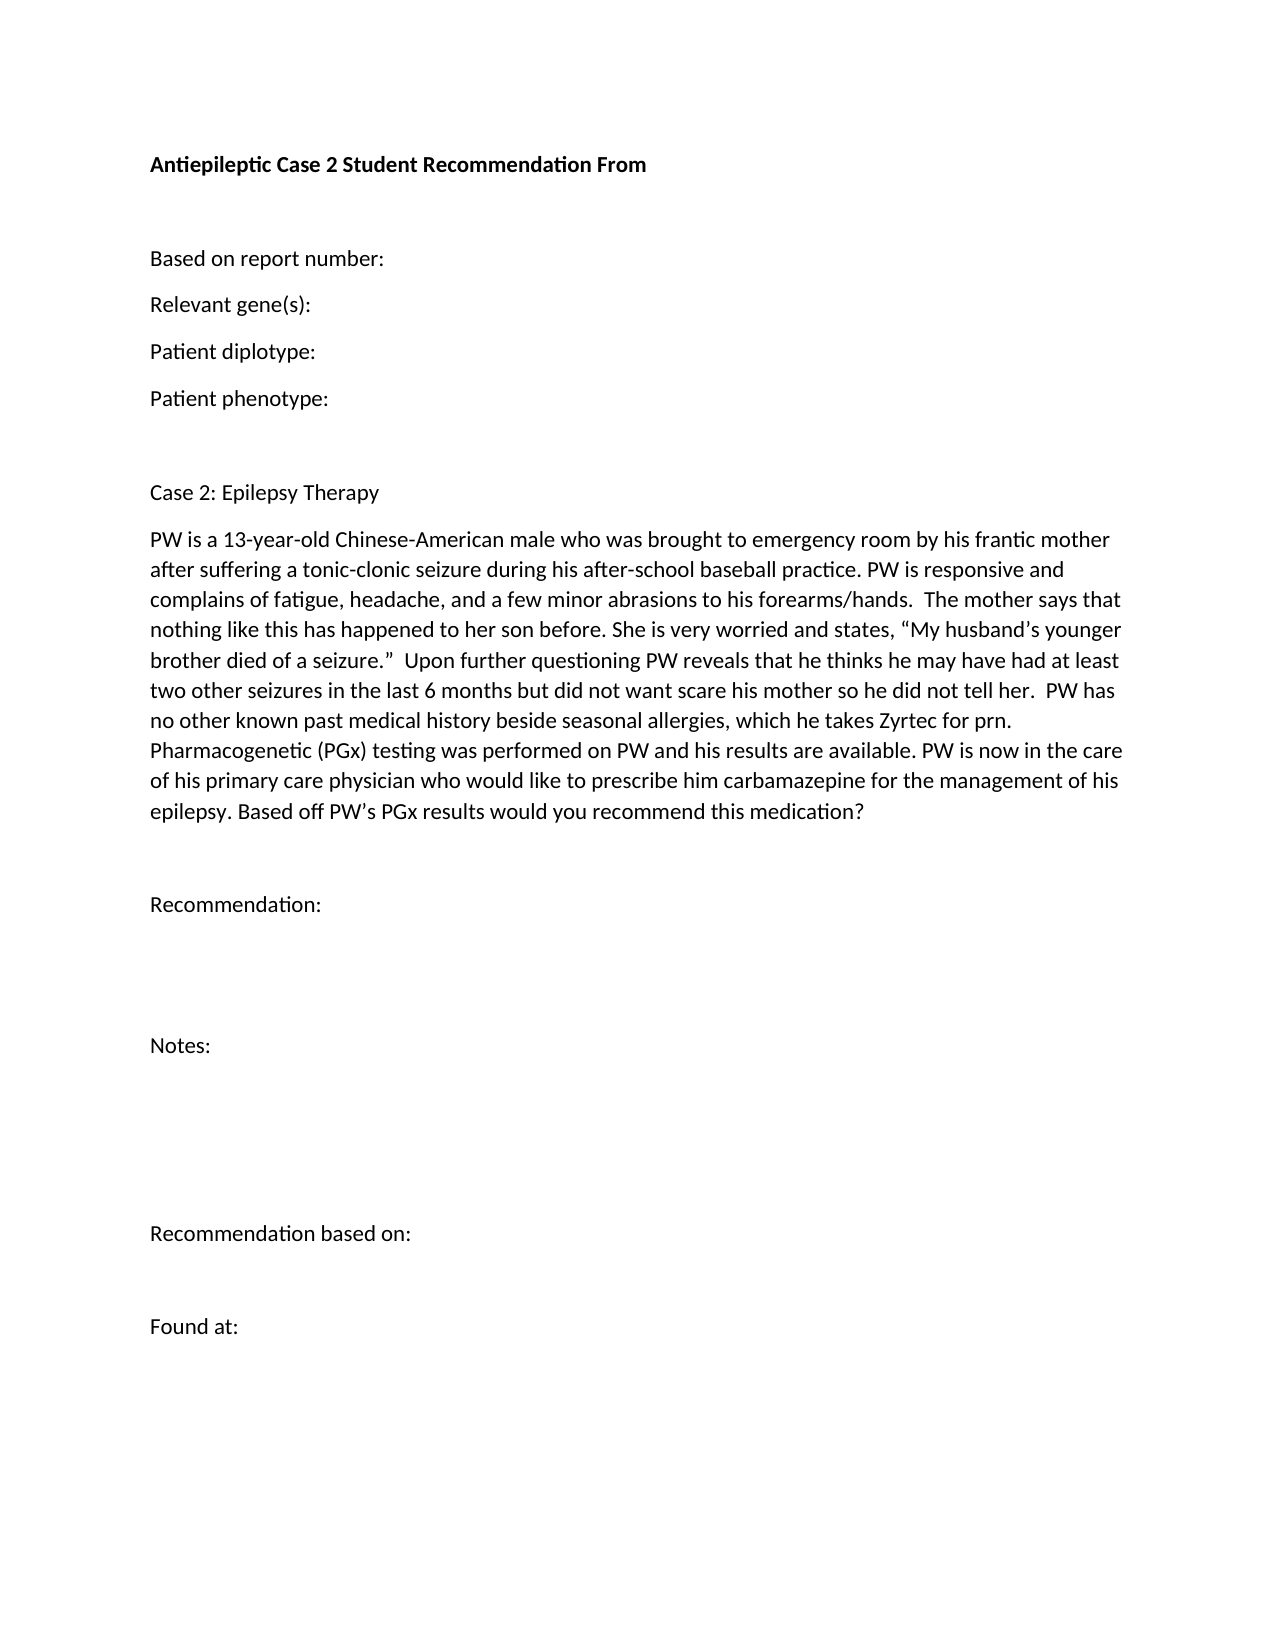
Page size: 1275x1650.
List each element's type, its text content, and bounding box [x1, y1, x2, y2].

text Recommendation: [150, 891, 1125, 919]
text Recommendation based on: [150, 1219, 1125, 1247]
text Antiepileptic Case 2 Student Recommendation From [150, 150, 1125, 178]
text Found at: [150, 1312, 1125, 1341]
text Notes: [150, 1031, 1125, 1059]
text Patient diplotype: [150, 337, 1125, 366]
text PW is a 13-year-old Chinese-American male who was brought to emergency room by his frantic mother after suffering a tonic-clonic seizure during his after-school baseball practice. PW is responsive and complains of fatigue, headache, and a few minor abrasions to his forearms/hands. The mother says that nothing like this has happened to her son before. She is very worried and states, “My husband’s younger brother died of a seizure.” Upon further questioning PW reveals that he thinks he may have had at least two other seizures in the last 6 months but did not want scare his mother so he did not tell her. PW has no other known past medical history beside seasonal allergies, which he takes Zyrtec for prn. Pharmacogenetic (PGx) testing was performed on PW and his results are available. PW is now in the care of his primary care physician who would like to prescribe him carbamazepine for the management of his epilepsy. Based off PW’s PGx results would you recommend this medication? [150, 525, 1125, 825]
text Patient phenotype: [150, 384, 1125, 412]
text Relevant gene(s): [150, 291, 1125, 319]
text Case 2: Epilepsy Therapy [150, 478, 1125, 506]
text Based on report number: [150, 244, 1125, 272]
